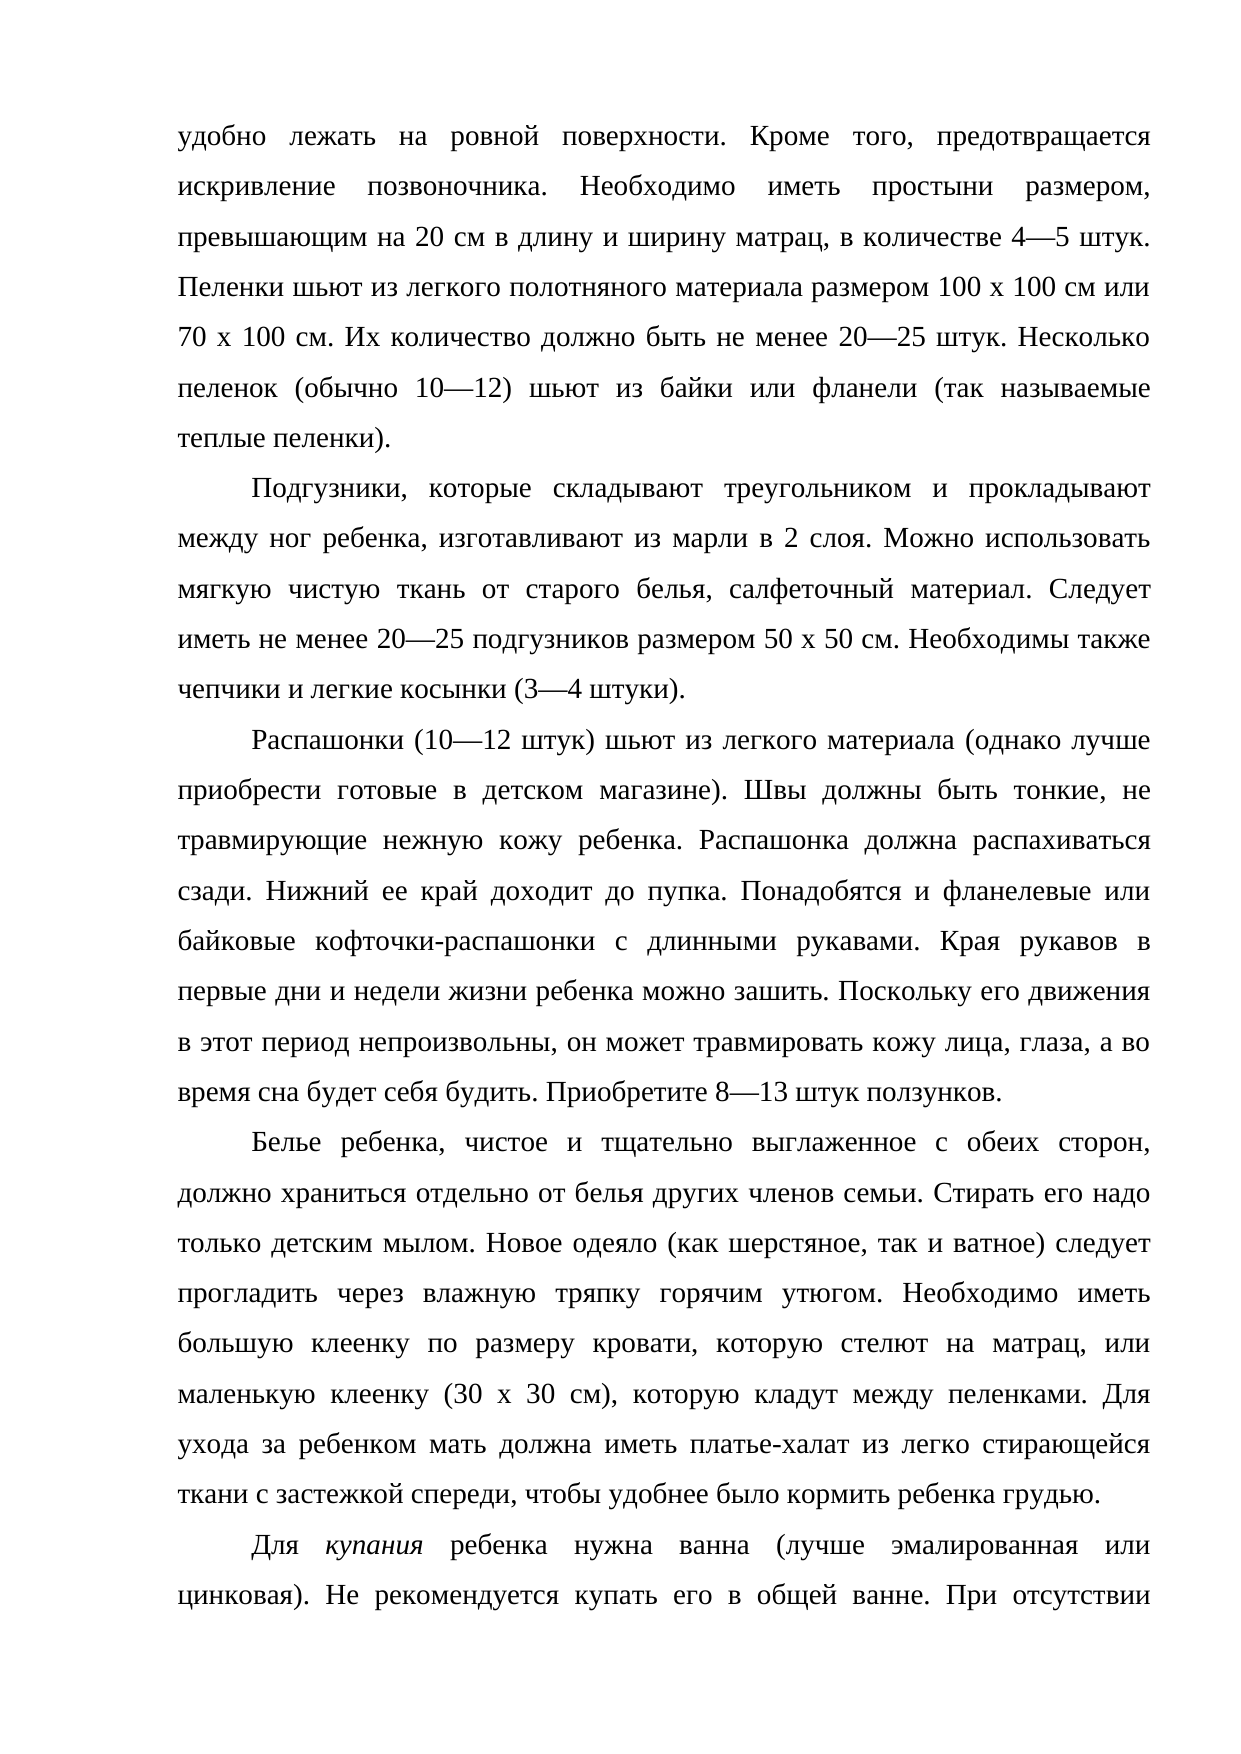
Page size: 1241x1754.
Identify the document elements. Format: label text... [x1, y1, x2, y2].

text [177, 1527, 1152, 1611]
text Белье ребенка, чистое и тщательно выглаженное с обеих сторон, должно храниться отдельно от белья других членов семьи. Стирать его надо только детским мылом. Новое одеяло (как шерстяное, так и ватное) следует прогладить через влажную тряпку горячим утюгом. Необходимо иметь большую клеенку по размеру кровати, которую стелют на матрац, или маленькую клеенку (30 х 30 см), которую кладут между пеленками. Для ухода за ребенком мать должна иметь платье-халат из легко стирающейся ткани с застежкой спереди, чтобы удобнее было кормить ребенка грудью. [177, 1124, 1152, 1510]
text Подгузники, которые складывают треугольником и прокладывают между ног ребенка, изготавливают из марли в 2 слоя. Можно использовать мягкую чистую ткань от старого белья, салфеточный материал. Следует иметь не менее 20—25 подгузников размером 50 х 50 см. Необходимы также чепчики и легкие косынки (3—4 штуки). [177, 470, 1152, 705]
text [177, 118, 1152, 453]
text Распашонки (10—12 штук) шьют из легкого материала (однако лучше приобрести готовые в детском магазине). Швы должны быть тонкие, не травмирующие нежную кожу ребенка. Распашонка должна распахиваться сзади. Нижний ее край доходит до пупка. Понадобятся и фланелевые или байковые кофточки-распашонки с длинными рукавами. Края рукавов в первые дни и недели жизни ребенка можно зашить. Поскольку его движения в этот период непроизвольны, он может травмировать кожу лица, глаза, а во время сна будет себя будить. Приобретите 8—13 штук ползунков. [177, 722, 1152, 1108]
